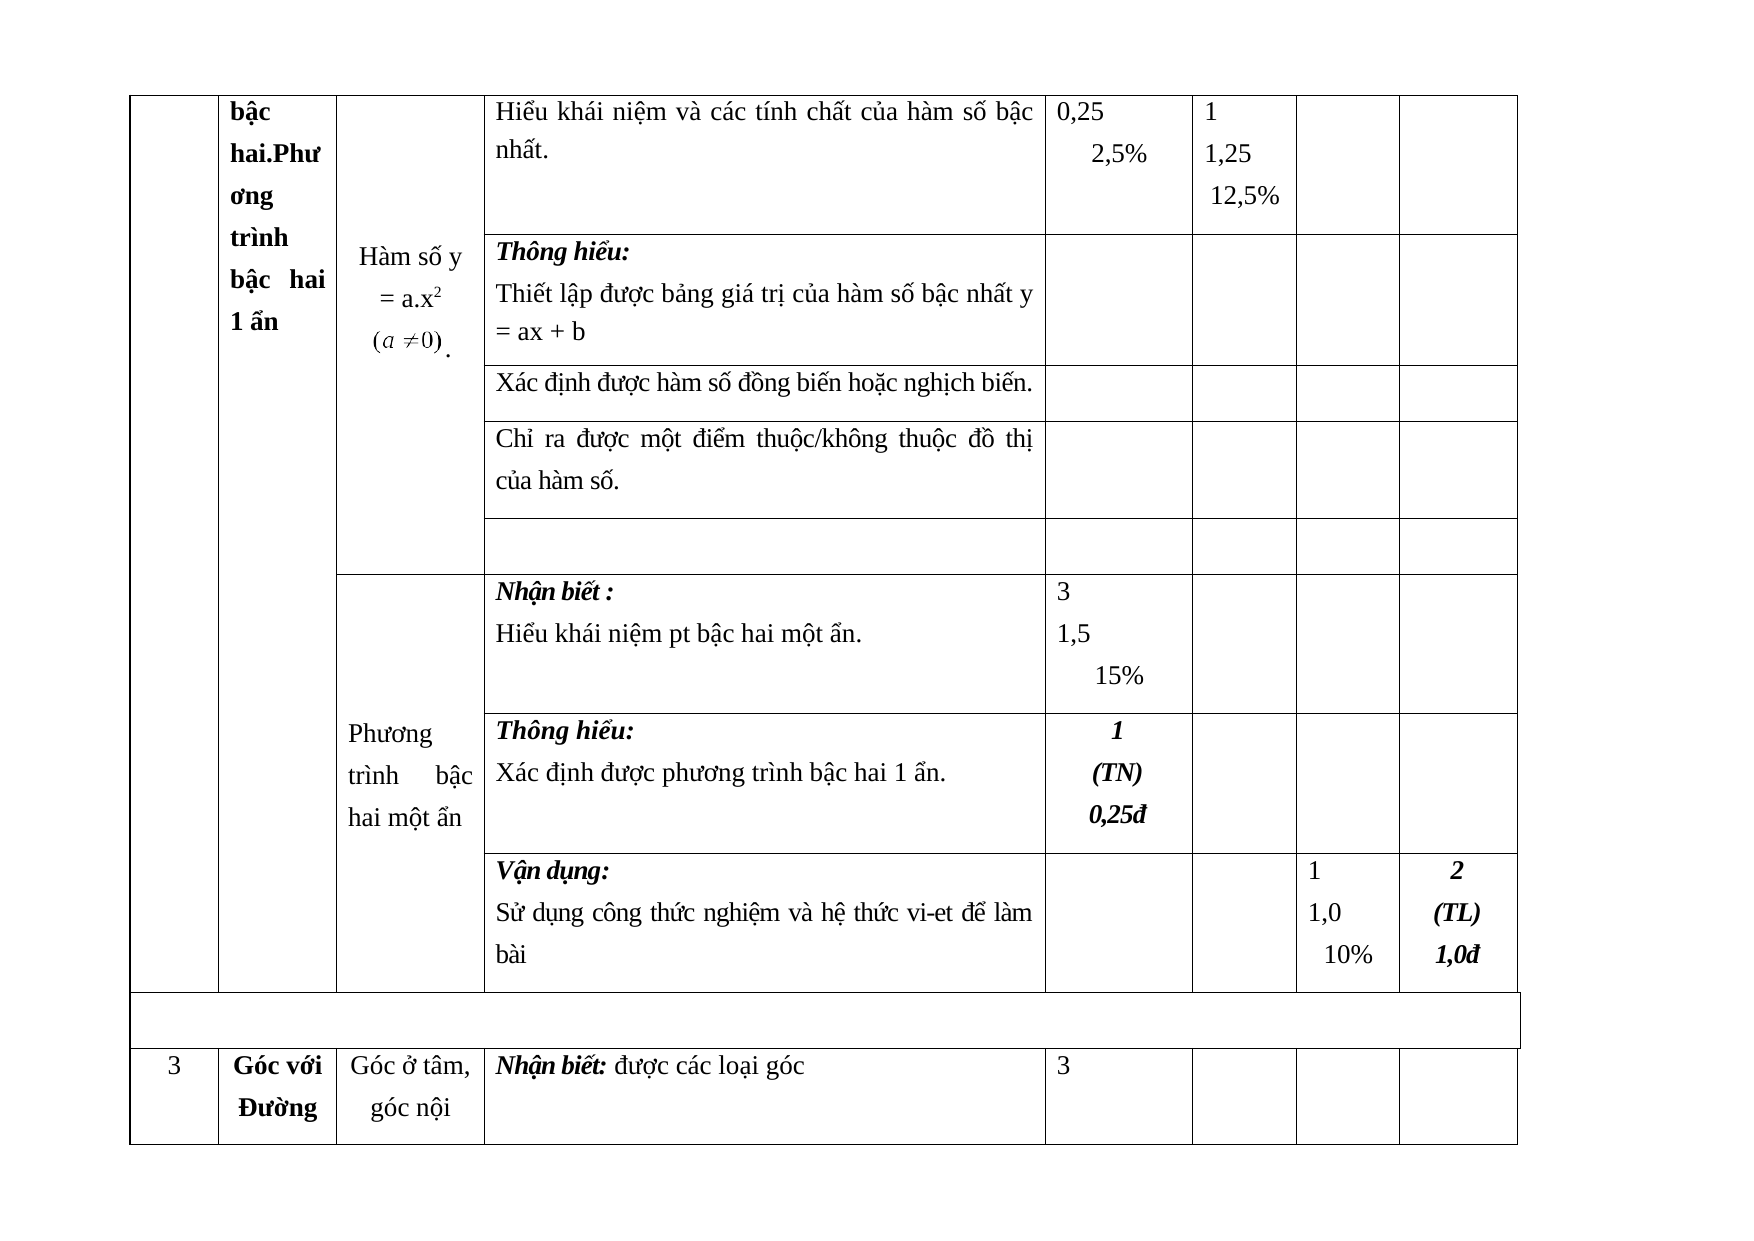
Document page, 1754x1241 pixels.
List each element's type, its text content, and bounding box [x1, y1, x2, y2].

table_cell 1 1,25 12,5% [1193, 96, 1296, 234]
table_cell Góc với Đường tròn [219, 1049, 336, 1144]
table_cell Vận dụng: Sử dụng công thức nghiệm và hệ thức vi-et để làm bài [485, 854, 1045, 992]
table_cell Xác định được hàm số đồng biến hoặc nghịch biến. [485, 366, 1045, 421]
table_cell Phương trình bậc hai một ẩn [337, 575, 484, 992]
table_cell [1193, 422, 1296, 518]
table_cell [1400, 422, 1517, 518]
table_cell [1046, 422, 1192, 518]
table_cell [1046, 854, 1192, 992]
table_cell [1400, 366, 1517, 421]
table_cell 2 (TL) 1,0đ [1400, 854, 1517, 992]
table_cell [1046, 519, 1192, 574]
table_cell [1297, 575, 1399, 713]
table_cell 1 1,0 10% [1297, 854, 1399, 992]
table_cell [1297, 422, 1399, 518]
table_cell [1193, 519, 1296, 574]
table_cell [1297, 714, 1399, 853]
table_cell 3 1,5 15% [1046, 575, 1192, 713]
table_cell [1046, 235, 1192, 365]
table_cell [337, 96, 484, 574]
table_cell [1400, 519, 1517, 574]
table_cell [1297, 519, 1399, 574]
table_cell [131, 993, 1520, 1048]
table_cell [1193, 854, 1296, 992]
table_cell [1193, 366, 1296, 421]
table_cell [485, 96, 1045, 234]
table_cell [1400, 714, 1517, 853]
table_cell [1400, 575, 1517, 713]
table_cell 2 [131, 96, 218, 992]
table_cell 3 [131, 1049, 218, 1144]
table_cell [1400, 1049, 1517, 1144]
table_cell [1193, 714, 1296, 853]
table_cell 1 (TN) 0,25đ [1046, 714, 1192, 853]
table_cell [1297, 1049, 1399, 1144]
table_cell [219, 96, 336, 992]
table_cell [1193, 235, 1296, 365]
table_cell Nhận biết : Hiểu khái niệm pt bậc hai một ẩn. [485, 575, 1045, 713]
table_cell Thông hiểu: Thiết lập được bảng giá trị của hàm số bậc nhất y = ax + b [485, 235, 1045, 365]
table_cell [1193, 1049, 1296, 1144]
table_cell Thông hiểu: Xác định được phương trình bậc hai 1 ẩn. [485, 714, 1045, 853]
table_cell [485, 1049, 1045, 1144]
table_cell 1 0,25 2,5% [1046, 96, 1192, 234]
table_cell [1297, 96, 1399, 234]
table_cell [1193, 575, 1296, 713]
table_cell [485, 519, 1045, 574]
table_cell [1400, 235, 1517, 365]
table_cell [1400, 96, 1517, 234]
table_cell 3 0,75 7,5% [1046, 1049, 1192, 1144]
table_cell [1297, 235, 1399, 365]
table_cell [1297, 366, 1399, 421]
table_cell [337, 1049, 484, 1144]
table_cell [1046, 366, 1192, 421]
table_cell Chỉ ra được một điểm thuộc/không thuộc đồ thị của hàm số. [485, 422, 1045, 518]
